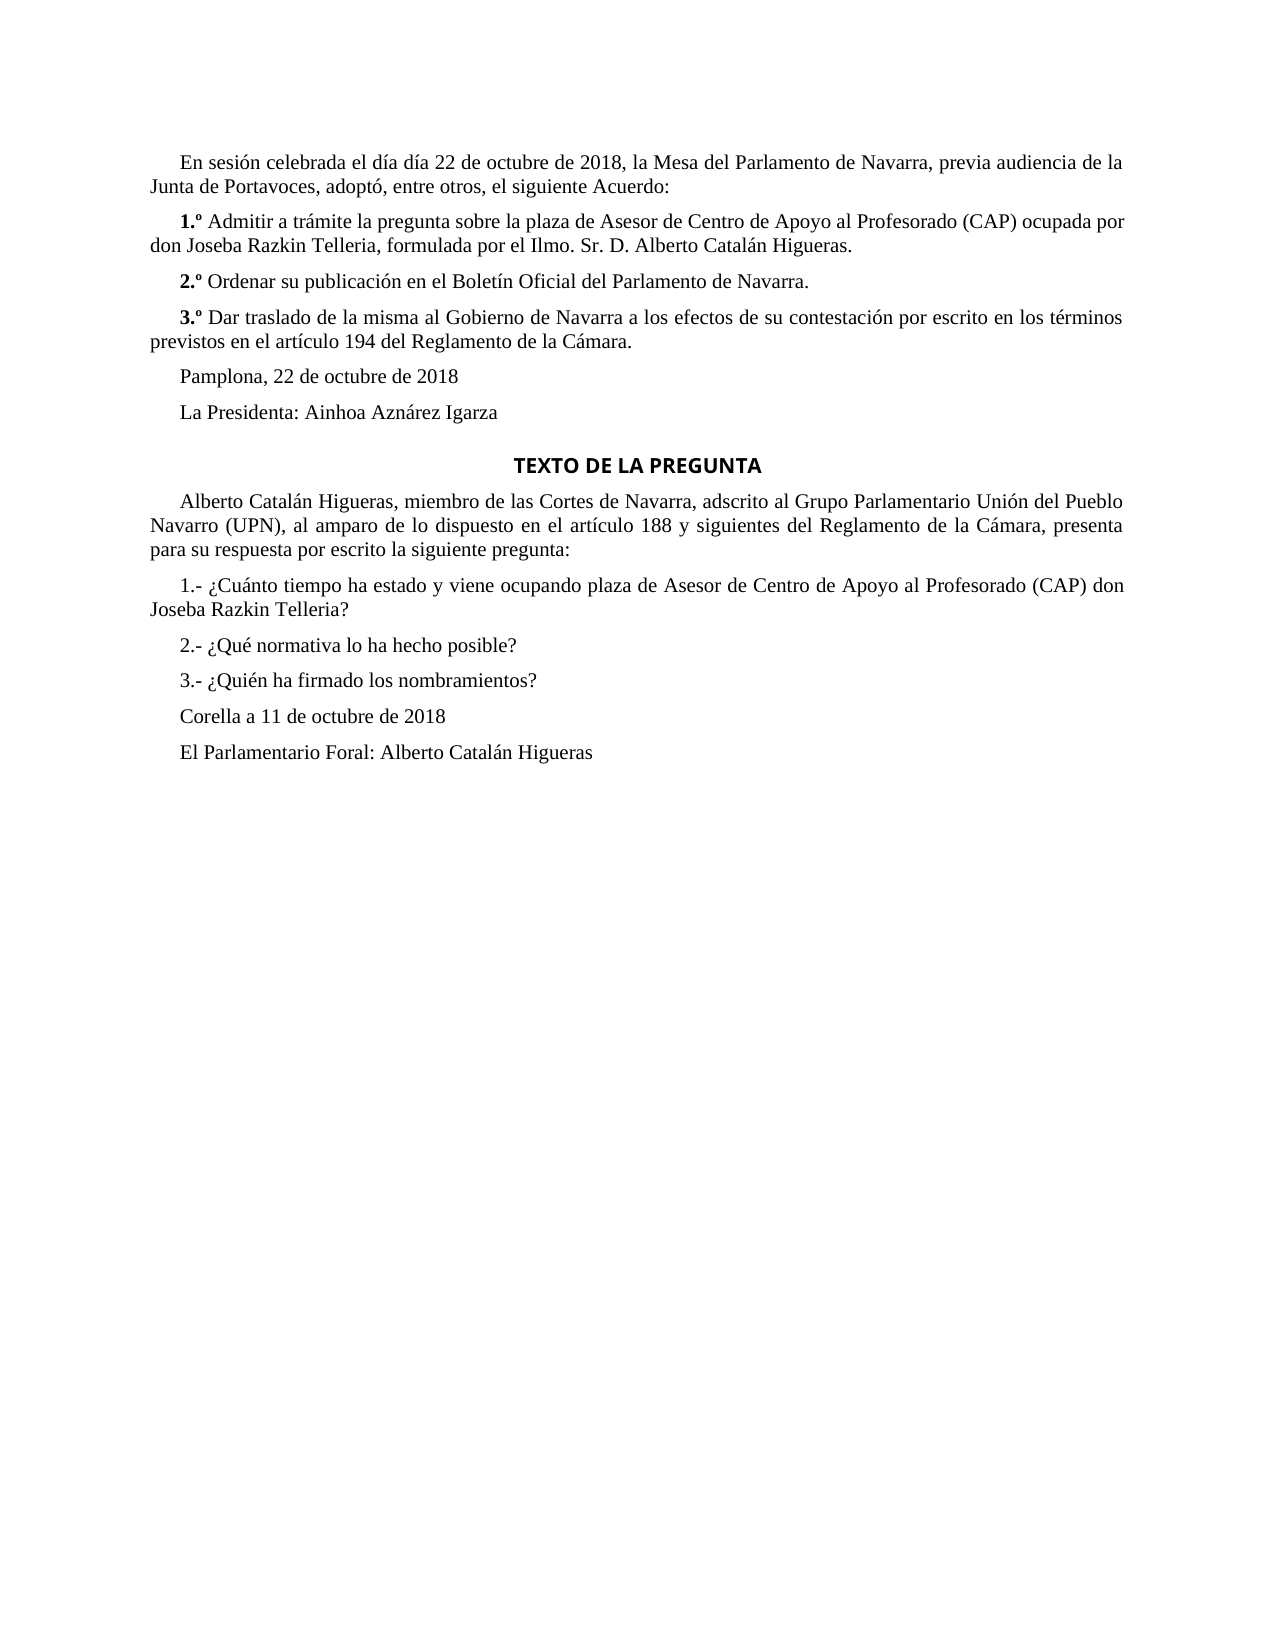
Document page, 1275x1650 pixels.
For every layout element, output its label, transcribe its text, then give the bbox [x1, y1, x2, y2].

text 2.º Ordenar su publicación en el Boletín Oficial del Parlamento de Navarra. [150, 269, 1125, 293]
text TEXTO DE LA PREGUNTA [150, 454, 1125, 478]
text La Presidenta: Ainhoa Aznárez Igarza [150, 401, 1125, 424]
text 1.- ¿Cuánto tiempo ha estado y viene ocupando plaza de Asesor de Centro de Apoyo al Profesorado (CAP) don Joseba Razkin Telleria? [150, 573, 1125, 621]
text Corella a 11 de octubre de 2018 [150, 704, 1125, 728]
text El Parlamentario Foral: Alberto Catalán Higueras [150, 740, 1125, 764]
text 1.º Admitir a trámite la pregunta sobre la plaza de Asesor de Centro de Apoyo al Profesorado (CAP) ocupada por don Joseba Razkin Telleria, formulada por el Ilmo. Sr. D. Alberto Catalán Higueras. [150, 210, 1125, 258]
text Pamplona, 22 de octubre de 2018 [150, 365, 1125, 389]
text 3.- ¿Quién ha firmado los nombramientos? [150, 669, 1125, 693]
text 3.º Dar traslado de la misma al Gobierno de Navarra a los efectos de su contestación por escrito en los términos previstos en el artículo 194 del Reglamento de la Cámara. [150, 305, 1125, 353]
text 2.- ¿Qué normativa lo ha hecho posible? [150, 633, 1125, 657]
text En sesión celebrada el día día 22 de octubre de 2018, la Mesa del Parlamento de Navarra, previa audiencia de la Junta de Portavoces, adoptó, entre otros, el siguiente Acuerdo: [150, 150, 1125, 198]
text Alberto Catalán Higueras, miembro de las Cortes de Navarra, adscrito al Grupo Parlamentario Unión del Pueblo Navarro (UPN), al amparo de lo dispuesto en el artículo 188 y siguientes del Reglamento de la Cámara, presenta para su respuesta por escrito la siguiente pregunta: [150, 490, 1125, 562]
